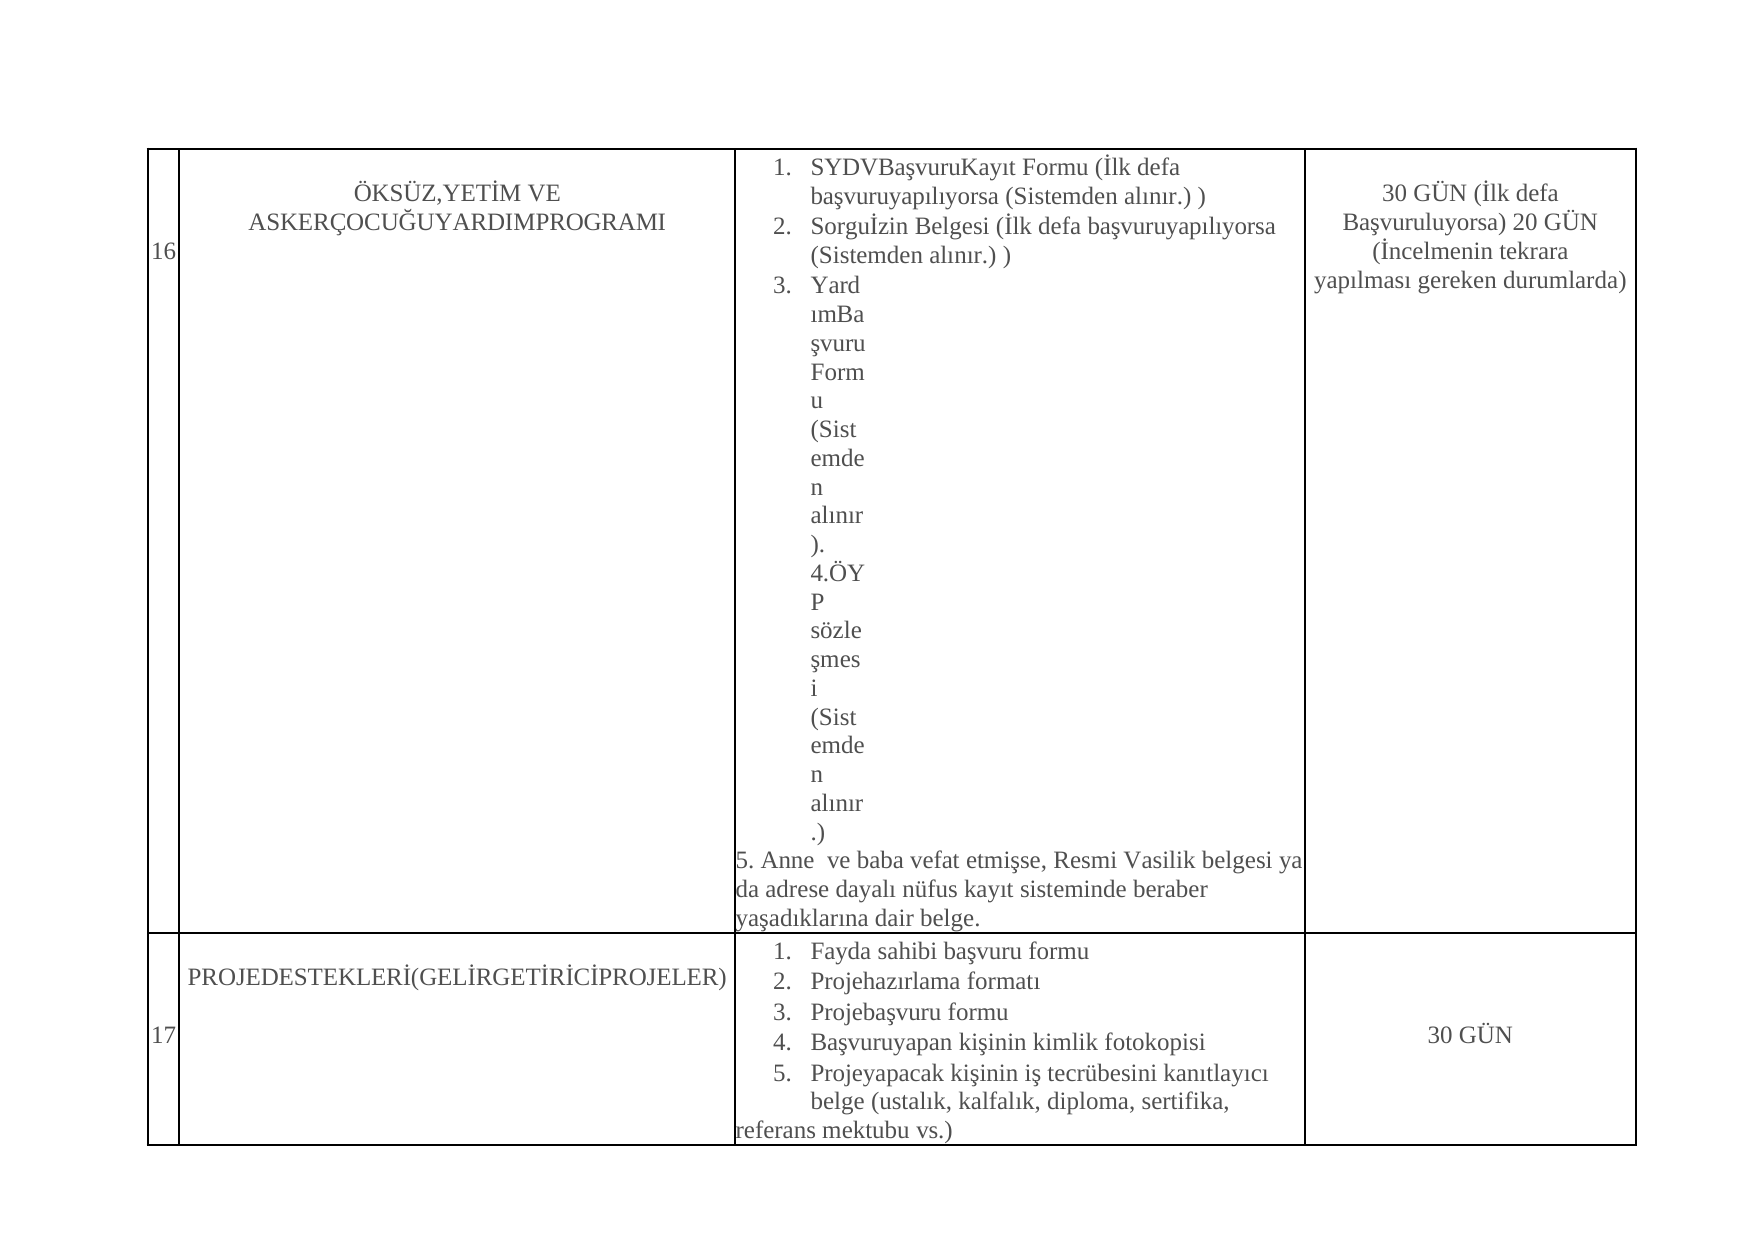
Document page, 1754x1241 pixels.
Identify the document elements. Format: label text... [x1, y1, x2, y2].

table_cell 16 [149, 150, 178, 932]
table_cell 17 [149, 934, 178, 1144]
table_cell ÖKSÜZ,YETİM VE ASKERÇOCUĞUYARDIMPROGRAMI [180, 150, 734, 932]
table_cell Fayda sahibi başvuru formu Projehazırlama formatı Projebaşvuru formu Başvuruyapan kişinin kimlik fotokopisi Projeyapacak kişinin iş tecrübesini kanıtlayıcı belge (ustalık, kalfalık, diploma, sertifika, referans mektubu vs.) [736, 934, 1304, 1144]
table_cell PROJEDESTEKLERİ(GELİRGETİRİCİPROJELER) [180, 934, 734, 1144]
table_cell 30 GÜN [1306, 934, 1635, 1144]
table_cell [1306, 150, 1635, 932]
table_cell SYDVBaşvuruKayıt Formu (İlk defa başvuruyapılıyorsa (Sistemden alınır.) ) Sorguİzin Belgesi (İlk defa başvuruyapılıyorsa (Sistemden alınır.) ) YardımBaşvuru Formu (Sistemden alınır). 4.ÖYP sözleşmesi (Sistemden alınır.) 5. Anne ve baba vefat etmişse, Resmi Vasilik belgesi ya da adrese dayalı nüfus kayıt sisteminde beraber yaşadıklarına dair belge. [736, 150, 1304, 932]
